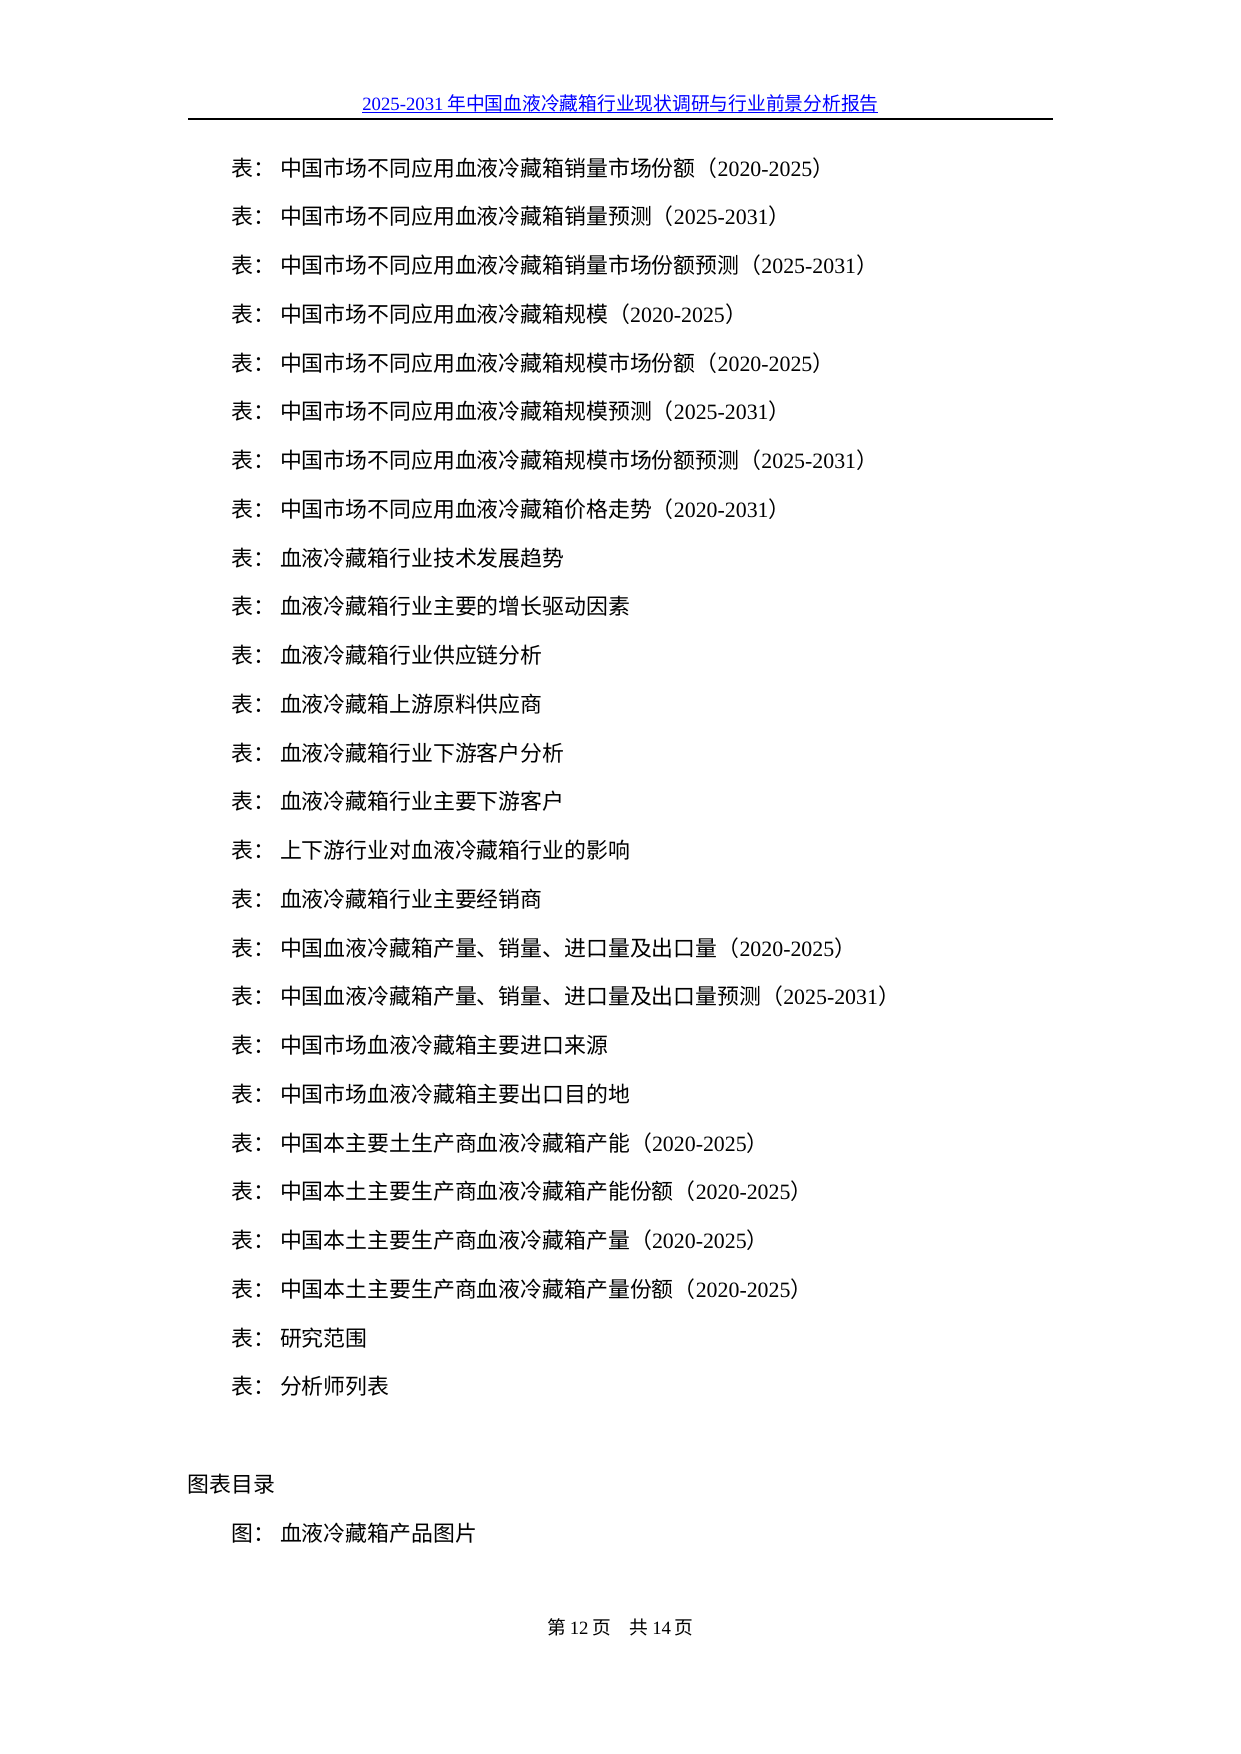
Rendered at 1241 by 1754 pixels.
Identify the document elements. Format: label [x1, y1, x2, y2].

text [187, 150, 1053, 1548]
